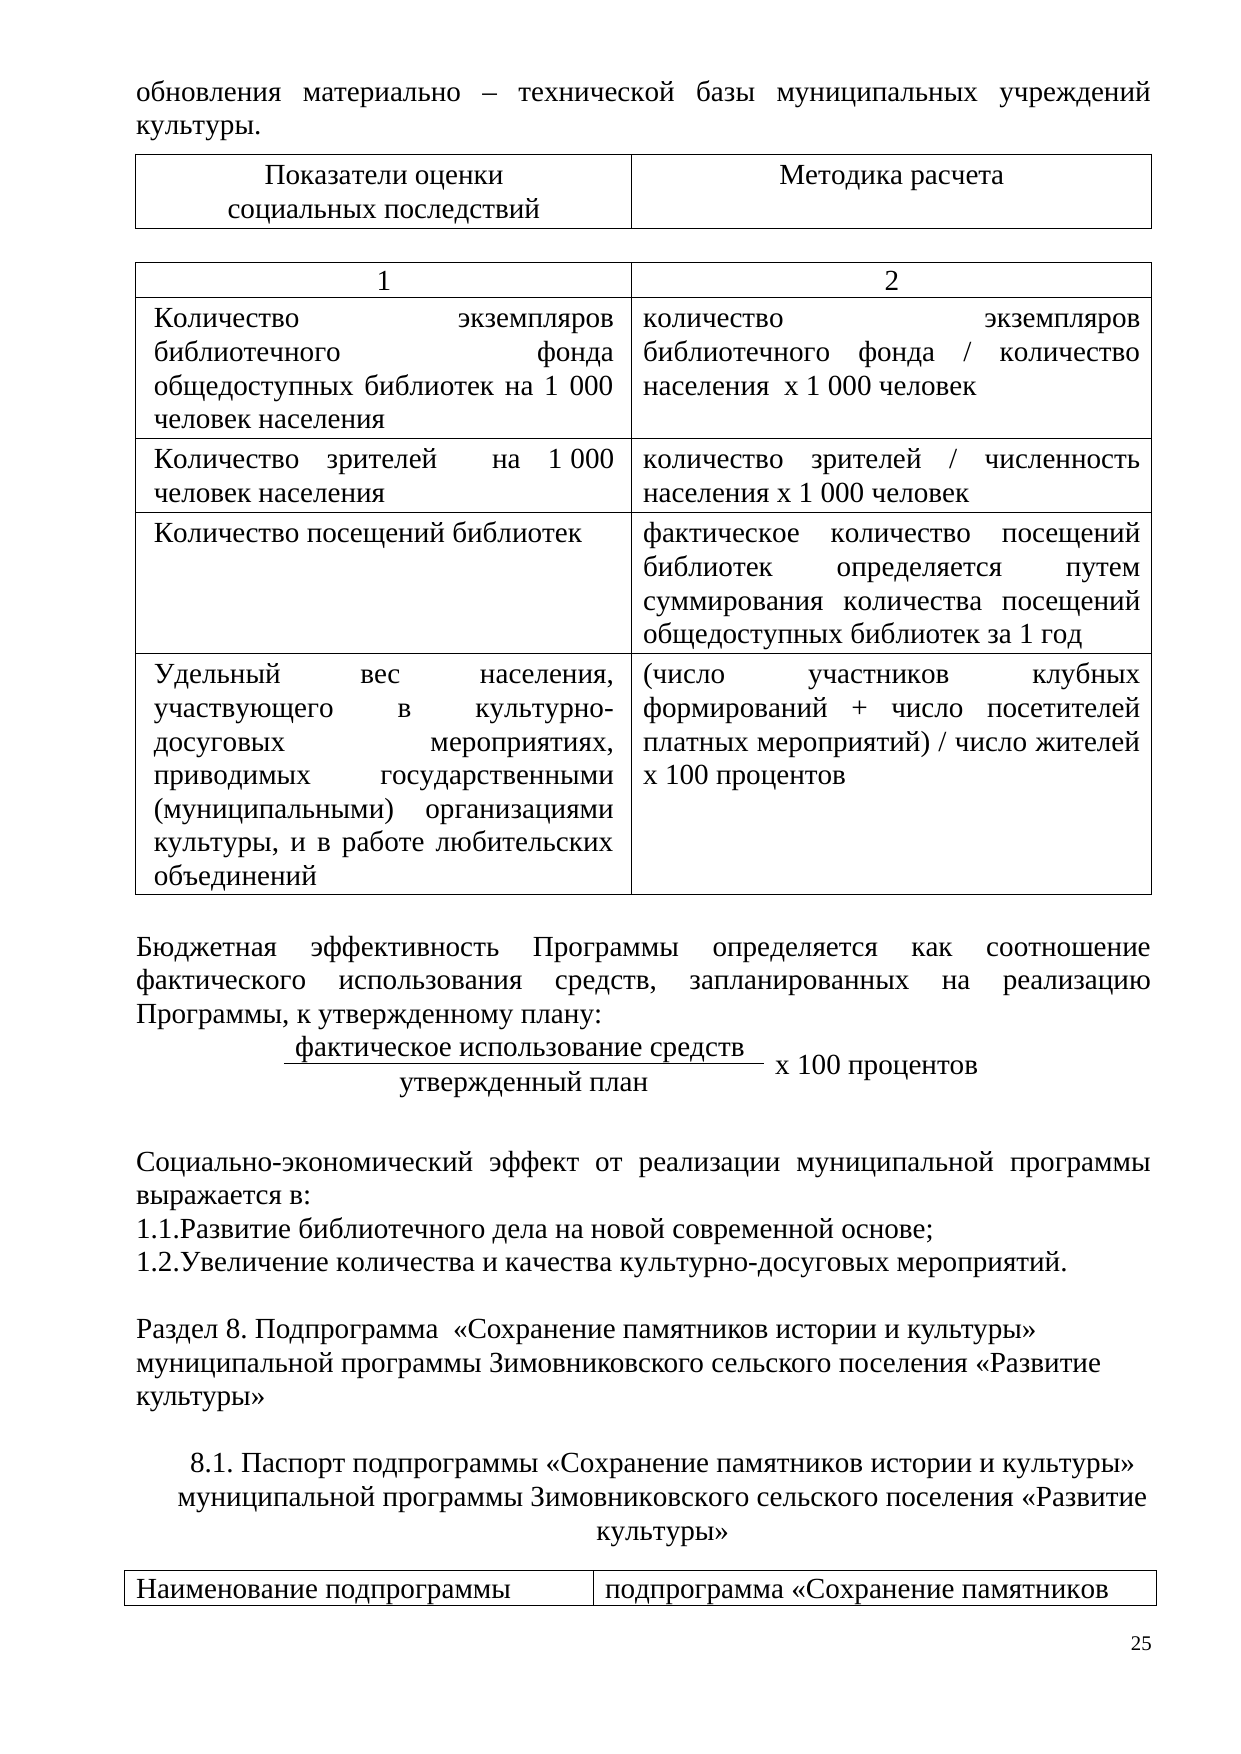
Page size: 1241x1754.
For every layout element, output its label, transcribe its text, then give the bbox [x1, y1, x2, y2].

table_cell утвержденный план [284, 1064, 764, 1098]
table_header фактическое использование средств [284, 1030, 764, 1063]
table_cell количество экземпляров библиотечного фонда / количество населения х 1 000 человек [632, 298, 1151, 438]
table_cell Количество экземпляров библиотечного фонда общедоступных библиотек на 1 000 человек населения [136, 298, 631, 438]
table_cell (число участников клубных формирований + число посетителей платных мероприятий) / число жителей х 100 процентов [632, 654, 1151, 894]
text Бюджетная эффективность Программы определяется как соотношение фактического использования средств, запланированных на реализацию Программы, к утвержденному плану: [136, 929, 1152, 1029]
table_header 2 [632, 263, 1151, 297]
text Раздел 8. Подпрограмма «Сохранение памятников истории и культуры» муниципальной программы Зимовниковского сельского поселения «Развитие культуры» [136, 1311, 1152, 1412]
table_header 1 [136, 263, 631, 297]
text Социально-экономический эффект от реализации муниципальной программы выражается в: [136, 1144, 1152, 1211]
table_header Показатели оценки социальных последствий [136, 155, 631, 227]
text 1.1.Развитие библиотечного дела на новой современной основе; [136, 1211, 1152, 1244]
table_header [594, 1571, 1156, 1605]
table_cell Удельный вес населения, участвующего в культурно-досуговых мероприятиях, приводимых государственными (муниципальными) организациями культуры, и в работе любительских объединений [136, 654, 631, 894]
table_cell Количество зрителей на 1 000 человек населения [136, 439, 631, 512]
table_header Методика расчета [632, 155, 1151, 227]
table_cell фактическое количество посещений библиотек определяется путем суммирования количества посещений общедоступных библиотек за 1 год [632, 513, 1151, 653]
table_cell Количество посещений библиотек [136, 513, 631, 653]
text 8.1. Паспорт подпрограммы «Сохранение памятников истории и культуры» муниципальной программы Зимовниковского сельского поселения «Развитие культуры» [173, 1446, 1152, 1546]
table_header х 100 процентов [764, 1030, 1004, 1098]
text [136, 74, 1152, 141]
text 1.2.Увеличение количества и качества культурно-досуговых мероприятий. [136, 1244, 1152, 1278]
table_cell количество зрителей / численность населения х 1 000 человек [632, 439, 1151, 512]
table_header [125, 1571, 593, 1605]
